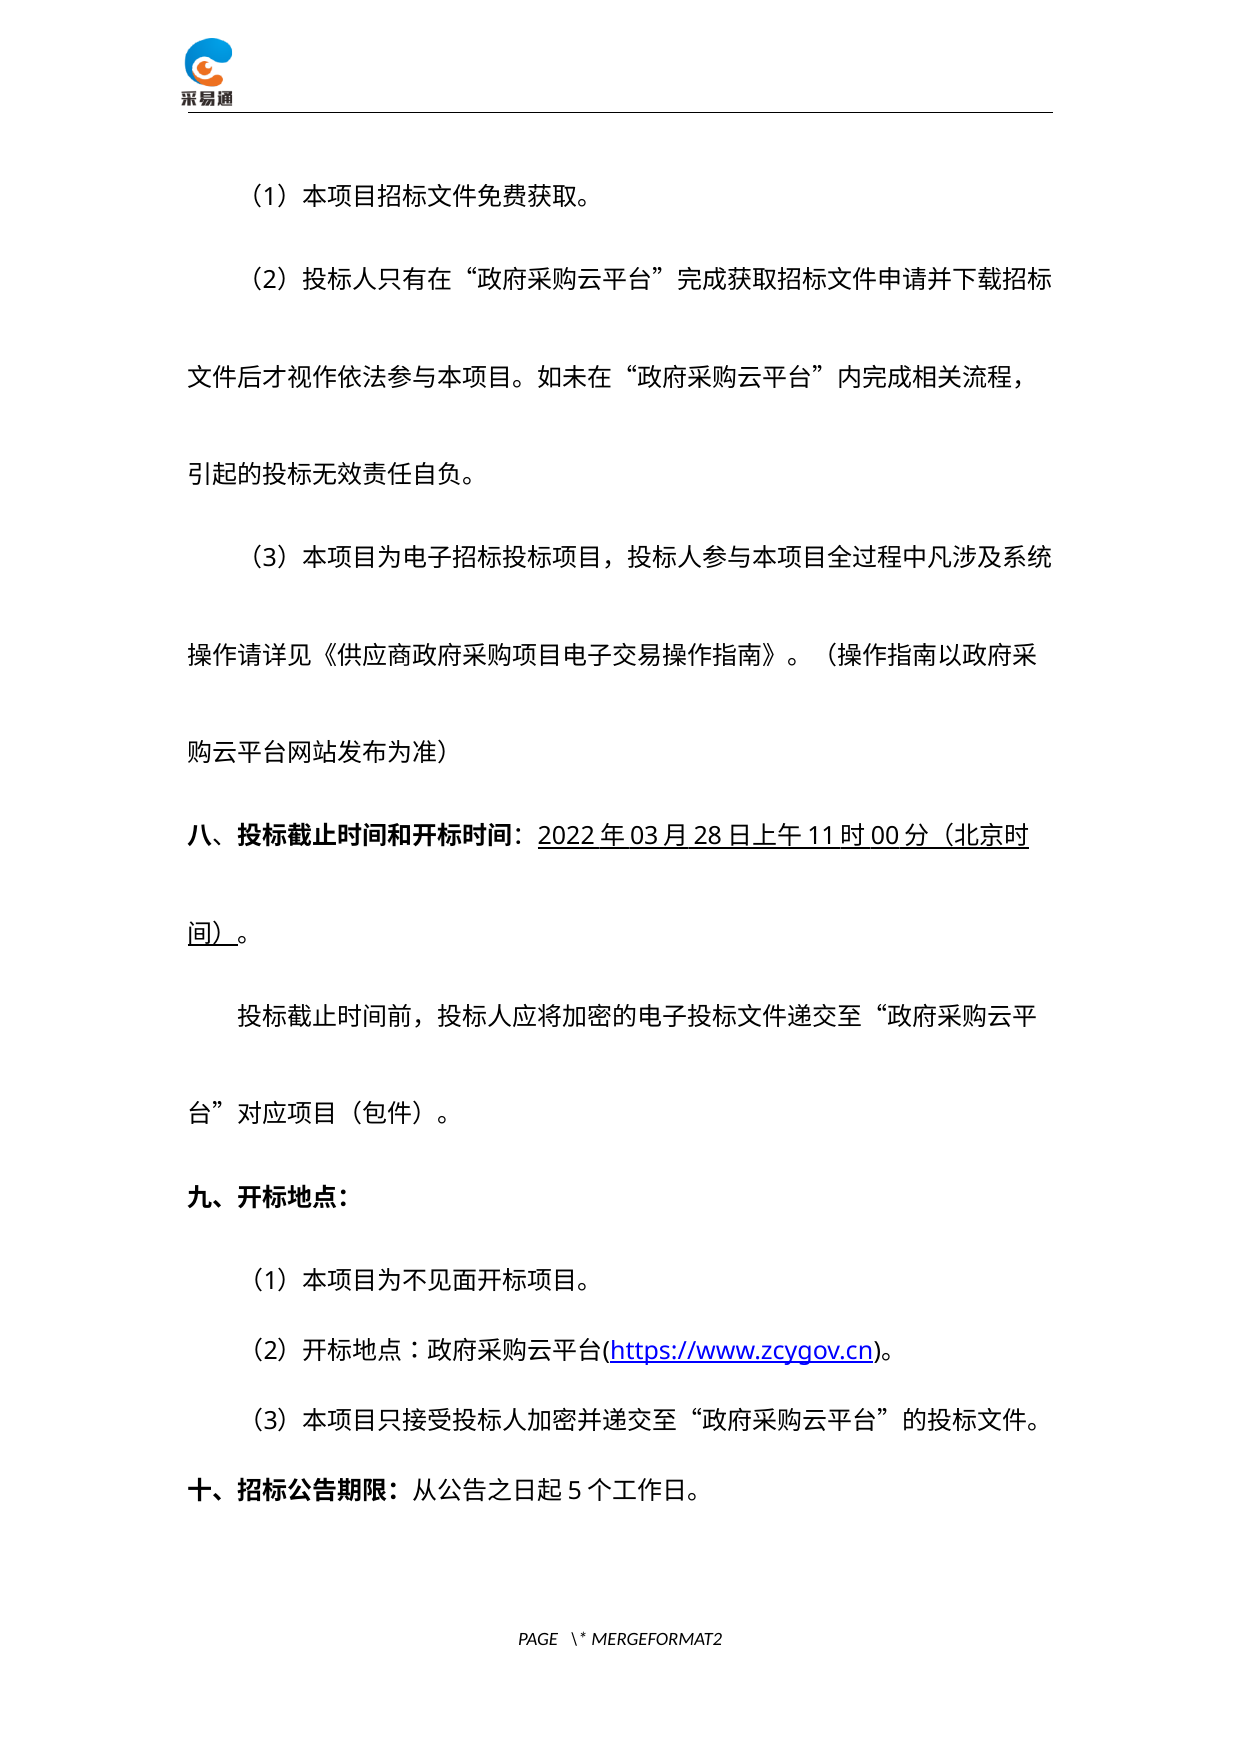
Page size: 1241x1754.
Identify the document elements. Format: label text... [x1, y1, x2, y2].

text 投标截止时间前，投标人应将加密的电子投标文件递交至“政府采购云平台”对应项目（包件）。 [187, 982, 1053, 1144]
text （3）本项目只接受投标人加密并递交至“政府采购云平台”的投标文件。 [187, 1386, 1053, 1451]
text （2）投标人只有在“政府采购云平台”完成获取招标文件申请并下载招标文件后才视作依法参与本项目。如未在“政府采购云平台”内完成相关流程，引起的投标无效责任自负。 [187, 245, 1053, 505]
text 十、招标公告期限：从公告之日起5个工作日。 [187, 1456, 1053, 1521]
text （3）本项目为电子招标投标项目，投标人参与本项目全过程中凡涉及系统操作请详见《供应商政府采购项目电子交易操作指南》。（操作指南以政府采购云平台网站发布为准） [187, 523, 1053, 783]
picture [181, 38, 233, 106]
text （1）本项目为不见面开标项目。 [187, 1246, 1053, 1311]
text （1）本项目招标文件免费获取。 [187, 162, 1053, 227]
text 九、开标地点： [187, 1163, 1053, 1228]
picture [219, 38, 233, 49]
text （2）开标地点：政府采购云平台(https://www.zcygov.cn)。 [187, 1316, 1053, 1381]
text 八、投标截止时间和开标时间：2022年03月28日上午11时00分（北京时间）。 [187, 801, 1053, 964]
